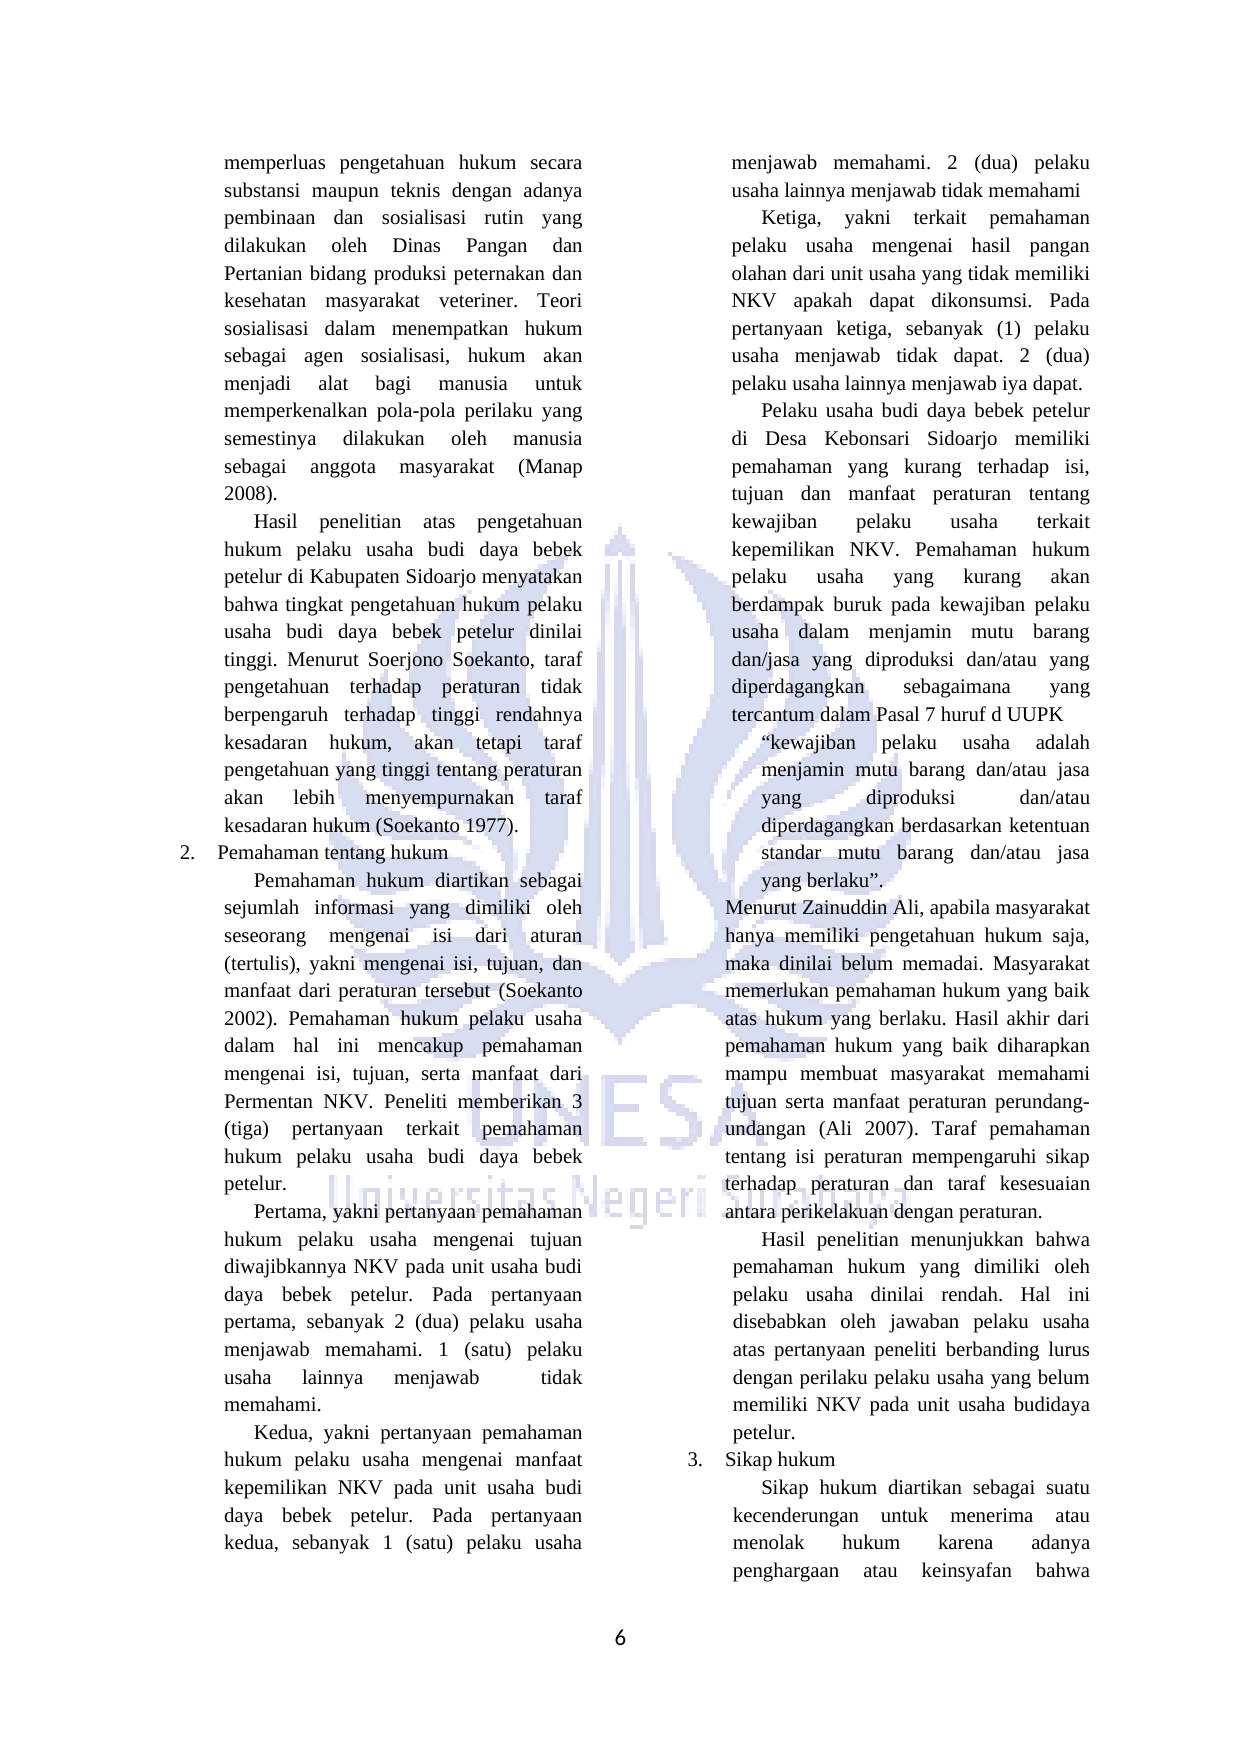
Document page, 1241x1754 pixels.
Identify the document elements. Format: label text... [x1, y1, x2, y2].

list Hasil penelitian atas pengetahuan hukum pelaku usaha budi daya bebek petelur di Kabupaten Sidoarjo menyatakan bahwa tingkat pengetahuan hukum pelaku usaha budi daya bebek petelur dinilai tinggi. Menurut Soerjono Soekanto, taraf pengetahuan terhadap peraturan tidak berpengaruh terhadap tinggi rendahnya kesadaran hukum, akan tetapi taraf pengetahuan yang tinggi tentang peraturan akan lebih menyempurnakan taraf kesadaran hukum (Soekanto 1977). [224, 509, 583, 837]
list Menurut Zainuddin Ali, apabila masyarakat hanya memiliki pengetahuan hukum saja, maka dinilai belum memadai. Masyarakat memerlukan pemahaman hukum yang baik atas hukum yang berlaku. Hasil akhir dari pemahaman hukum yang baik diharapkan mampu membuat masyarakat memahami tujuan serta manfaat peraturan perundang-undangan (Ali 2007). Taraf pemahaman tentang isi peraturan mempengaruhi sikap terhadap peraturan dan taraf kesesuaian antara perikelakuan dengan peraturan. [725, 895, 1090, 1223]
list Pertama, yakni pertanyaan pemahaman hukum pelaku usaha mengenai tujuan diwajibkannya NKV pada unit usaha budi daya bebek petelur. Pada pertanyaan pertama, sebanyak 2 (dua) pelaku usaha menjawab memahami. 1 (satu) pelaku usaha lainnya menjawab tidak memahami. [224, 1199, 583, 1416]
list Pemahaman tentang hukum [179, 840, 583, 864]
list Hasil penelitian menunjukkan bahwa pemahaman hukum yang dimiliki oleh pelaku usaha dinilai rendah. Hal ini disebabkan oleh jawaban pelaku usaha atas pertanyaan peneliti berbanding lurus dengan perilaku pelaku usaha yang belum memiliki NKV pada unit usaha budidaya petelur. [733, 1227, 1090, 1444]
list Sikap hukum [687, 1447, 1090, 1471]
list “kewajiban pelaku usaha adalah menjamin mutu barang dan/atau jasa yang diproduksi dan/atau diperdagangkan berdasarkan ketentuan standar mutu barang dan/atau jasa yang berlaku”. [761, 730, 1090, 892]
list Ketiga, yakni terkait pemahaman pelaku usaha mengenai hasil pangan olahan dari unit usaha yang tidak memiliki NKV apakah dapat dikonsumsi. Pada pertanyaan ketiga, sebanyak (1) pelaku usaha menjawab tidak dapat. 2 (dua) pelaku usaha lainnya menjawab iya dapat. [731, 205, 1090, 395]
list Kedua, yakni pertanyaan pemahaman hukum pelaku usaha mengenai manfaat kepemilikan NKV pada unit usaha budi daya bebek petelur. Pada pertanyaan kedua, sebanyak 1 (satu) pelaku usaha menjawab memahami. 2 (dua) pelaku usaha lainnya menjawab tidak memahami [224, 1420, 583, 1554]
list Pelaku usaha budi daya bebek petelur di Desa Kebonsari Sidoarjo memiliki pemahaman yang kurang terhadap isi, tujuan dan manfaat peraturan tentang kewajiban pelaku usaha terkait kepemilikan NKV. Pemahaman hukum pelaku usaha yang kurang akan berdampak buruk pada kewajiban pelaku usaha dalam menjamin mutu barang dan/jasa yang diproduksi dan/atau yang diperdagangkan sebagaimana yang tercantum dalam Pasal 7 huruf d UUPK [731, 398, 1090, 726]
list Kedua, yakni pertanyaan pemahaman hukum pelaku usaha mengenai manfaat kepemilikan NKV pada unit usaha budi daya bebek petelur. Pada pertanyaan kedua, sebanyak 1 (satu) pelaku usaha menjawab memahami. 2 (dua) pelaku usaha lainnya menjawab tidak memahami [731, 150, 1090, 202]
list Pemahaman hukum diartikan sebagai sejumlah informasi yang dimiliki oleh seseorang mengenai isi dari aturan (tertulis), yakni mengenai isi, tujuan, dan manfaat dari peraturan tersebut (Soekanto 2002). Pemahaman hukum pelaku usaha dalam hal ini mencakup pemahaman mengenai isi, tujuan, serta manfaat dari Permentan NKV. Peneliti memberikan 3 (tiga) pertanyaan terkait pemahaman hukum pelaku usaha budi daya bebek petelur. [224, 868, 583, 1195]
